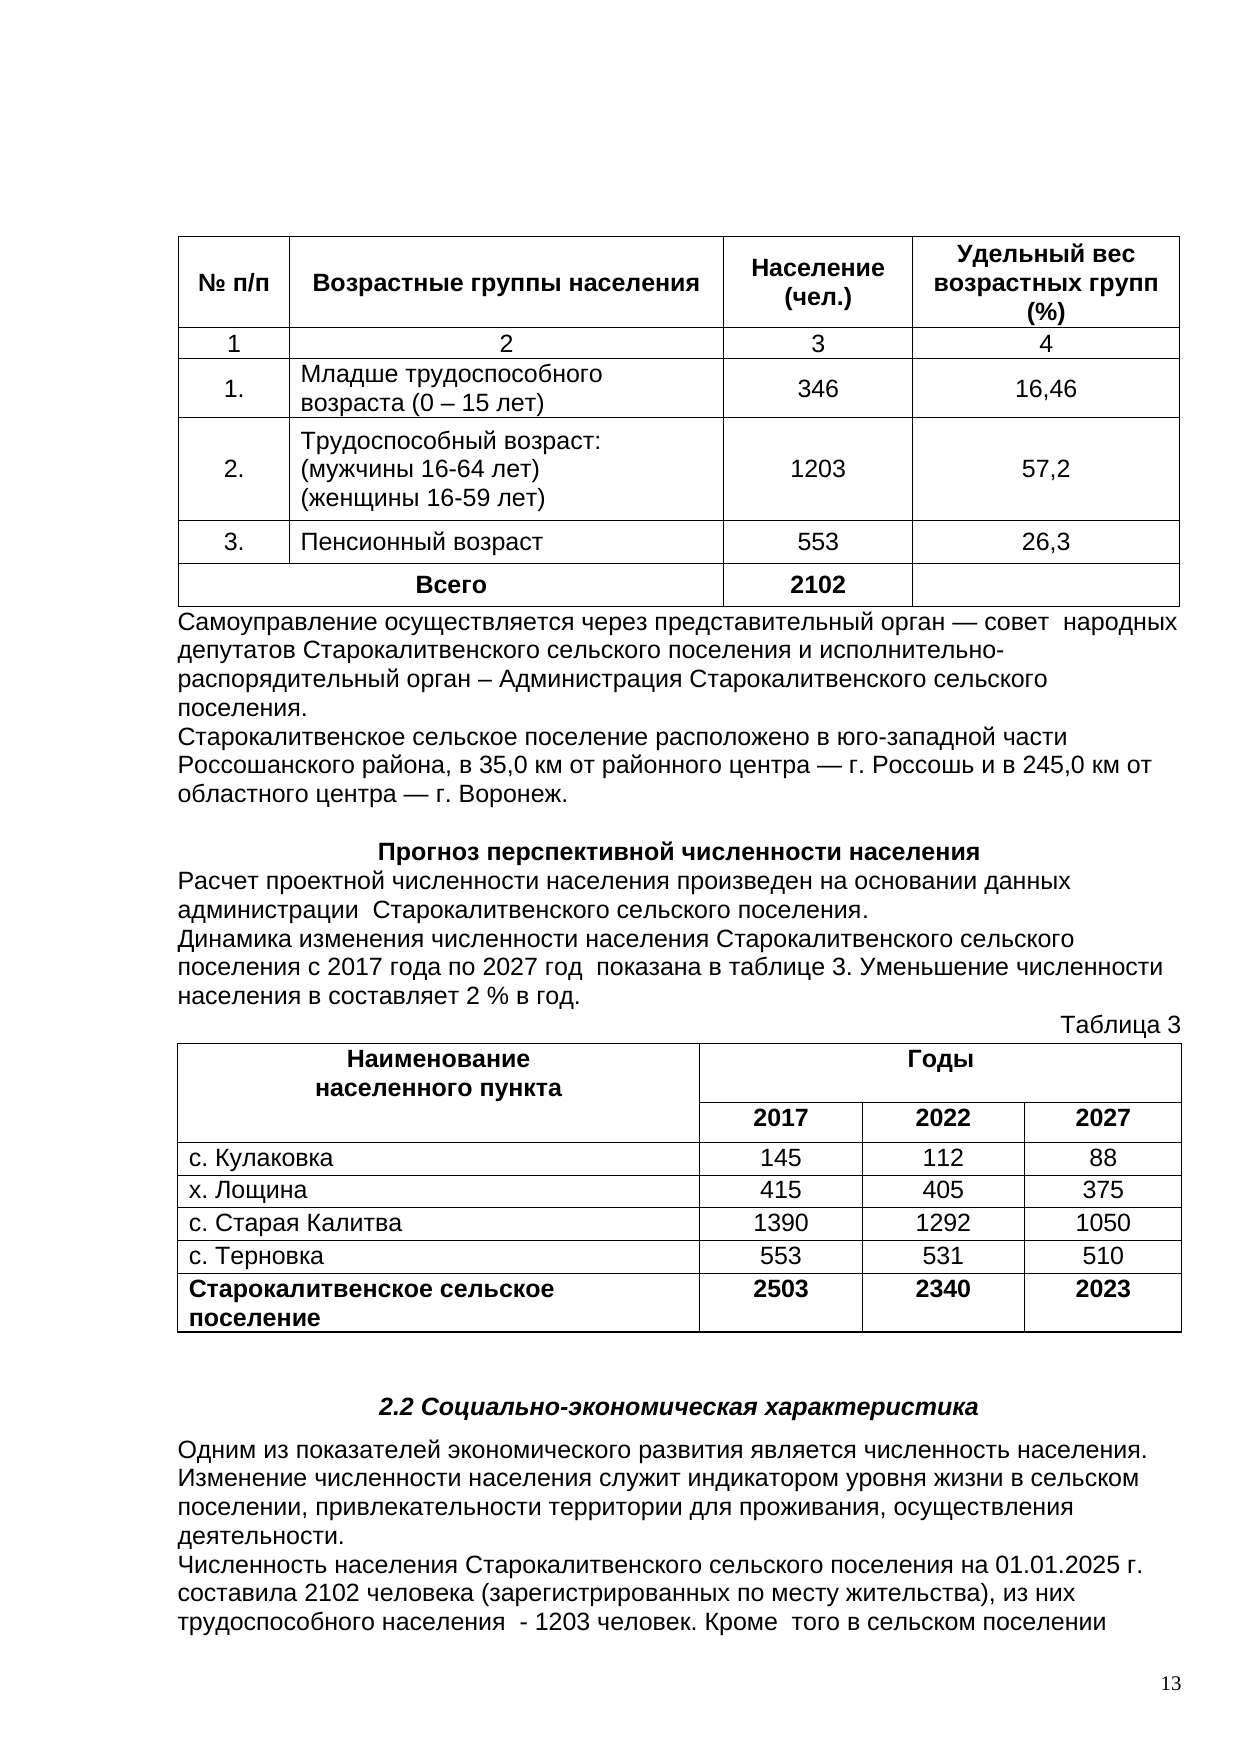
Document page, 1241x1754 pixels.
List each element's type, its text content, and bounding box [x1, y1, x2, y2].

table_cell 2. [179, 418, 289, 520]
table_cell 553 [700, 1241, 862, 1273]
text Прогноз перспективной численности населения [177, 837, 1181, 866]
table_cell 375 [1025, 1176, 1181, 1207]
table_cell 2027 [1025, 1103, 1181, 1142]
table_cell Старокалитвенское сельское поселение [178, 1274, 699, 1331]
table_cell 415 [700, 1176, 862, 1207]
table_cell с. Кулаковка [178, 1143, 699, 1174]
table_cell 1292 [863, 1208, 1024, 1240]
table_header № п/п [179, 237, 289, 327]
table_cell Младше трудоспособного возраста (0 – 15 лет) [290, 359, 723, 417]
text Таблица 3 [177, 1010, 1181, 1038]
table_cell 1203 [724, 418, 912, 520]
table_header Годы [700, 1044, 1181, 1102]
table_cell 346 [724, 359, 912, 417]
table_cell с. Терновка [178, 1241, 699, 1273]
table_cell 1390 [700, 1208, 862, 1240]
table_cell 2023 [1025, 1274, 1181, 1331]
table_header Удельный вес возрастных групп (%) [913, 237, 1179, 327]
text Динамика изменения численности населения Старокалитвенского сельского поселения с 2017 года по 2027 год показана в таблице 3. Уменьшение численности населения в составляет 2 % в год. [177, 923, 1181, 1010]
table_cell х. Лощина [178, 1176, 699, 1207]
subtitle 2.2 Социально-экономическая характеристика [177, 1392, 1181, 1420]
table_cell 57,2 [913, 418, 1179, 520]
table_header Возрастные группы населения [290, 237, 723, 327]
text Одним из показателей экономического развития является численность населения. Изменение численности населения служит индикатором уровня жизни в сельском поселении, привлекательности территории для проживания, осуществления деятельности. [177, 1435, 1181, 1550]
table_cell 510 [1025, 1241, 1181, 1273]
table_cell 1 [179, 328, 289, 358]
table_cell 3 [724, 328, 912, 358]
text Старокалитвенское сельское поселение расположено в юго-западной части Россошанского района, в 35,0 км от районного центра — г. Россошь и в 245,0 км от областного центра — г. Воронеж. [177, 722, 1181, 808]
table_cell 2503 [700, 1274, 862, 1331]
table_cell 145 [700, 1143, 862, 1174]
table_cell 3. [179, 521, 289, 563]
table_cell с. Старая Калитва [178, 1208, 699, 1240]
table_header Население (чел.) [724, 237, 912, 327]
table_cell 2017 [700, 1103, 862, 1142]
table_cell Трудоспособный возраст: (мужчины 16-64 лет) (женщины 16-59 лет) [290, 418, 723, 520]
table_cell 553 [724, 521, 912, 563]
text Самоуправление осуществляется через представительный орган — совет народных депутатов Старокалитвенского сельского поселения и исполнительно-распорядительный орган – Администрация Старокалитвенского сельского поселения. [177, 607, 1181, 722]
table_header Наименование населенного пункта [178, 1044, 699, 1142]
table_cell 112 [863, 1143, 1024, 1174]
table_cell 1050 [1025, 1208, 1181, 1240]
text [177, 1550, 1181, 1636]
table_cell Всего [179, 564, 723, 606]
table_cell 405 [863, 1176, 1024, 1207]
table_cell 2340 [863, 1274, 1024, 1331]
text Расчет проектной численности населения произведен на основании данных администрации Старокалитвенского сельского поселения. [177, 866, 1181, 923]
table_cell Пенсионный возраст [290, 521, 723, 563]
table_cell 531 [863, 1241, 1024, 1273]
table_cell 2102 [724, 564, 912, 606]
table_cell 2 [290, 328, 723, 358]
table_cell 1. [179, 359, 289, 417]
table_cell 88 [1025, 1143, 1181, 1174]
table_cell 4 [913, 328, 1179, 358]
table_cell [913, 564, 1179, 606]
table_cell 26,3 [913, 521, 1179, 563]
table_cell 2022 [863, 1103, 1024, 1142]
table_cell 16,46 [913, 359, 1179, 417]
